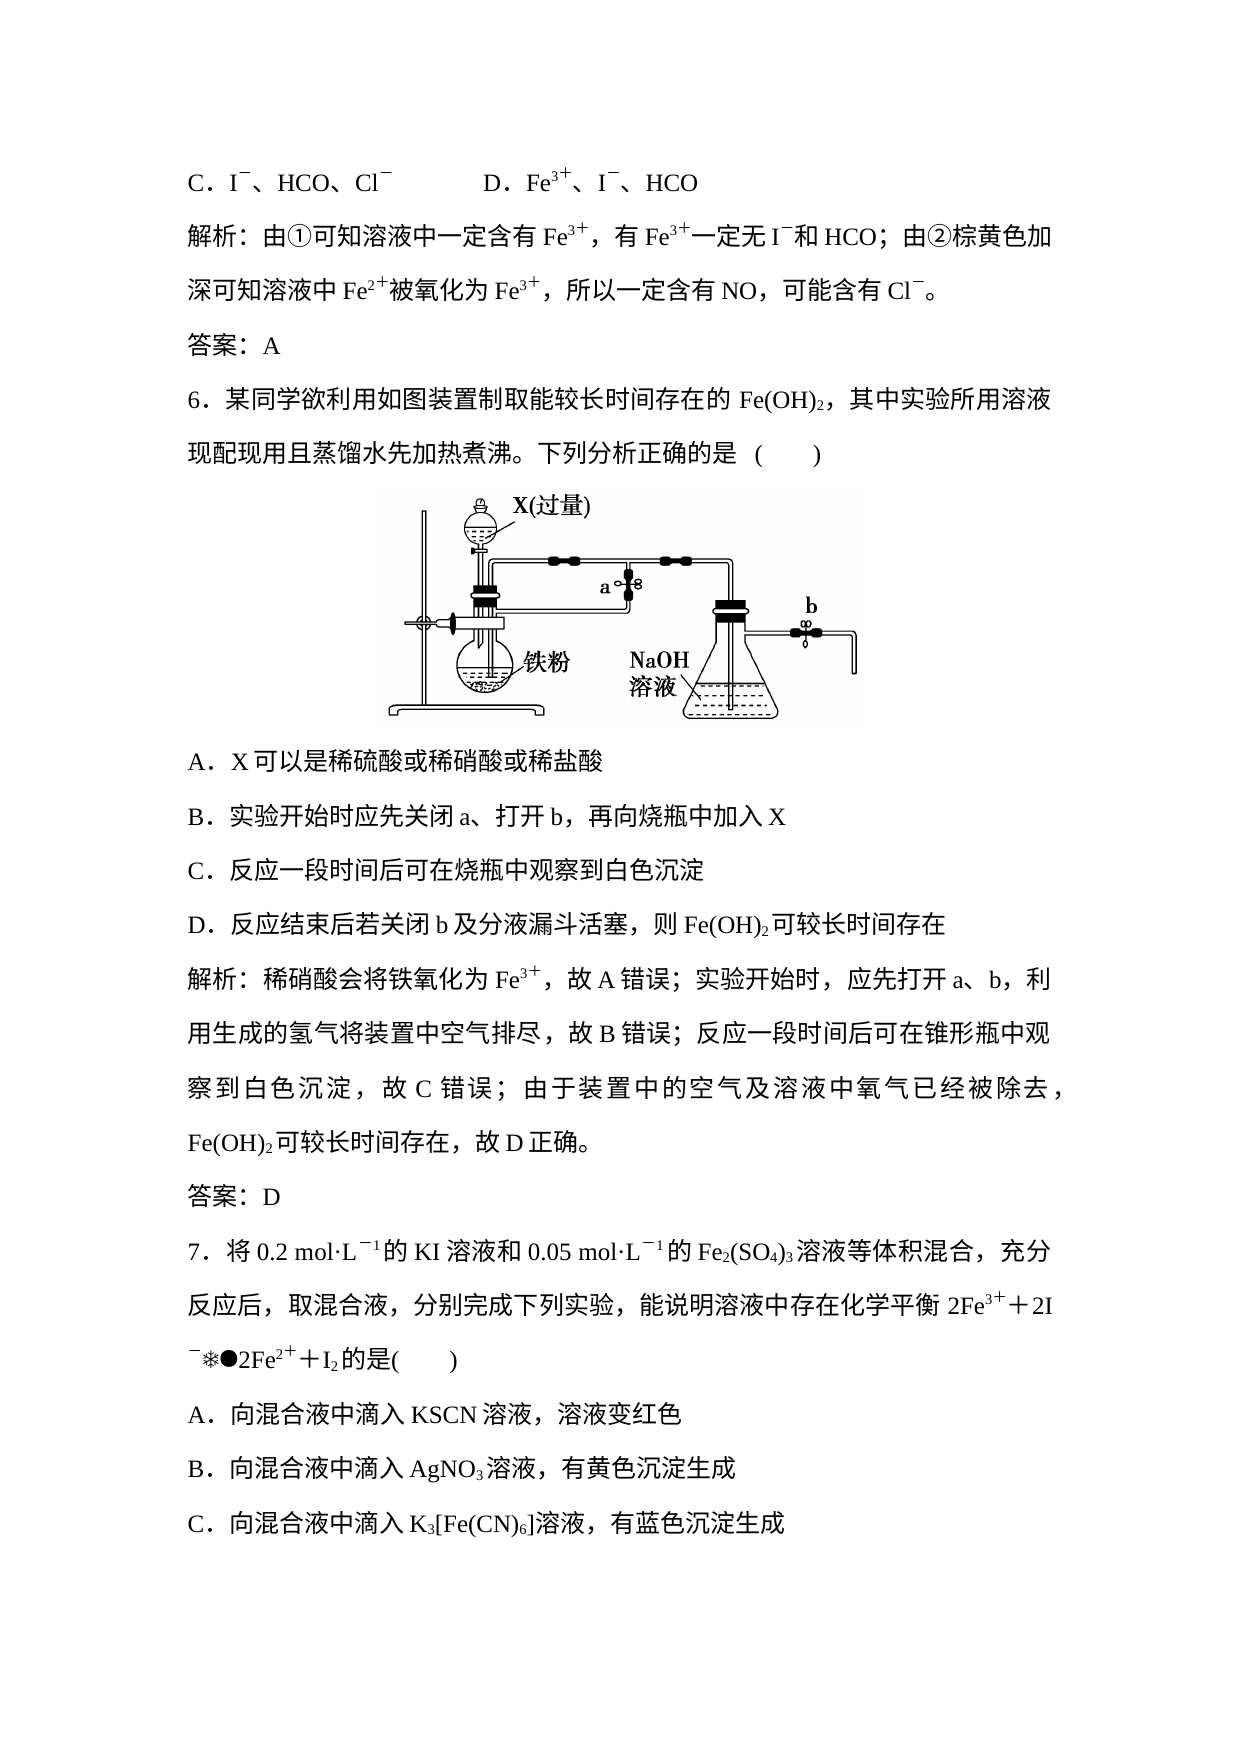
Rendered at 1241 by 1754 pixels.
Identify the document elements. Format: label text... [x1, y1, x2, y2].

text 解析：由①可知溶液中一定含有Fe3＋，有Fe3＋一定无I－和HCO；由②棕黄色加深可知溶液中Fe2＋被氧化为Fe3＋，所以一定含有NO，可能含有Cl－。 [187, 216, 1053, 307]
text D．反应结束后若关闭b及分液漏斗活塞，则 Fe(OH)2可较长时间存在 [187, 905, 1053, 941]
text 7．将0.2 mol·L－1的KI溶液和0.05 mol·L－1的Fe2(SO4)3溶液等体积混合，充分反应后，取混合液，分别完成下列实验，能说明溶液中存在化学平衡2Fe3＋＋2I－2Fe2＋＋I2的是( ) [187, 1231, 1053, 1376]
text 解析：稀硝酸会将铁氧化为Fe3＋，故A错误；实验开始时，应先打开a、b，利用生成的氢气将装置中空气排尽，故B错误；反应一段时间后可在锥形瓶中观察到白色沉淀，故C错误；由于装置中的空气及溶液中氧气已经被除去，Fe(OH)2可较长时间存在，故D正确。 [187, 959, 1053, 1159]
text C．向混合液中滴入K3[Fe(CN)6]溶液，有蓝色沉淀生成 [187, 1503, 1053, 1539]
picture [380, 488, 861, 727]
text C．I－、HCO、Cl－ D．Fe3＋、I－、HCO [187, 162, 1053, 198]
text 答案：A [187, 325, 1053, 361]
text B．实验开始时应先关闭a、打开b，再向烧瓶中加入X [187, 796, 1053, 832]
text 6．某同学欲利用如图装置制取能较长时间存在的Fe(OH)2，其中实验所用溶液现配现用且蒸馏水先加热煮沸。下列分析正确的是 ( ) [187, 379, 1053, 470]
text C．反应一段时间后可在烧瓶中观察到白色沉淀 [187, 851, 1053, 887]
text 答案：D [187, 1177, 1053, 1213]
text A．向混合液中滴入KSCN溶液，溶液变红色 [187, 1394, 1053, 1431]
text A．X可以是稀硫酸或稀硝酸或稀盐酸 [187, 742, 1053, 778]
text B．向混合液中滴入AgNO3溶液，有黄色沉淀生成 [187, 1449, 1053, 1485]
